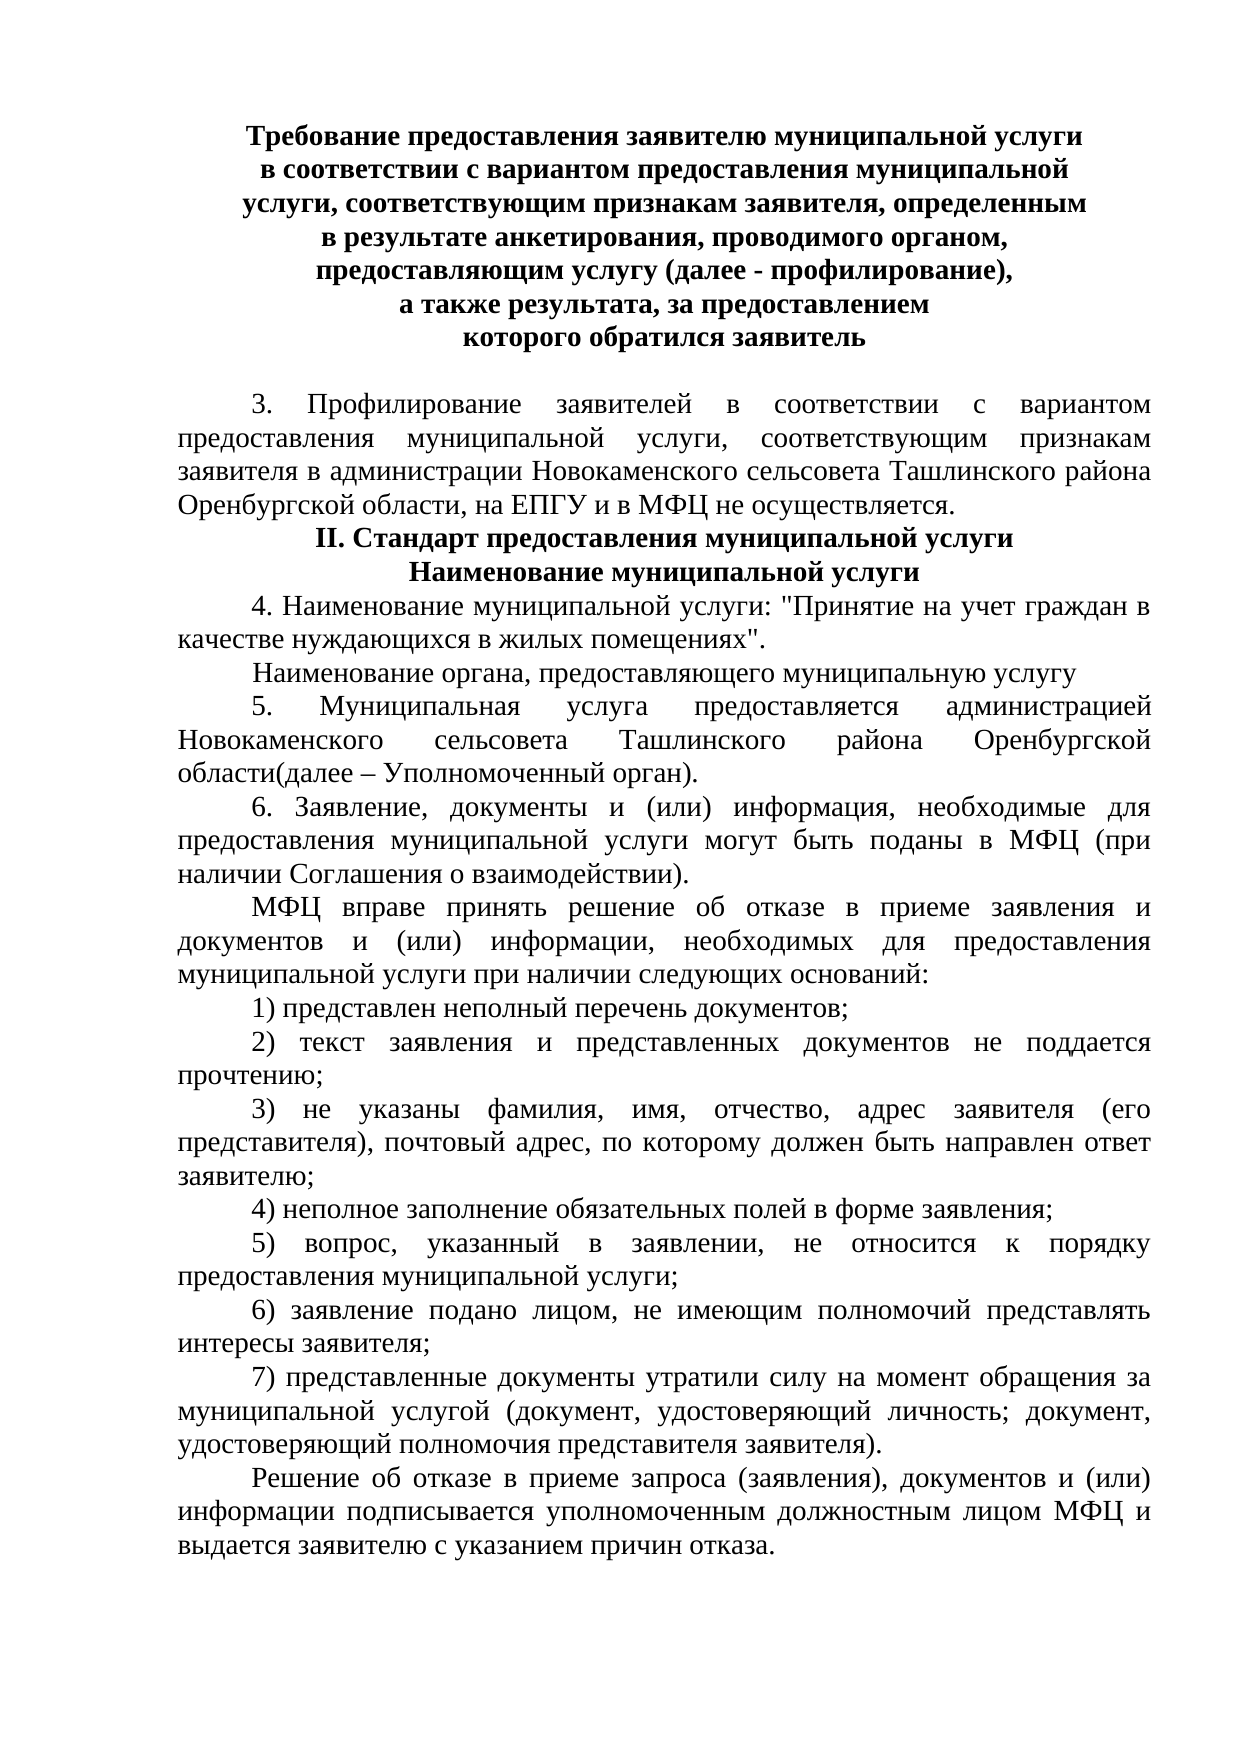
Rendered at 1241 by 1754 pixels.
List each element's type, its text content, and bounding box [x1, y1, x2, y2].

text Требование предоставления заявителю муниципальной услуги [177, 118, 1152, 152]
text которого обратился заявитель [177, 319, 1152, 353]
text 4. Наименование муниципальной услуги: "Принятие на учет граждан в качестве нуждающихся в жилых помещениях". [177, 588, 1152, 655]
text 2) текст заявления и представленных документов не поддается прочтению; [177, 1024, 1152, 1091]
text в результате анкетирования, проводимого органом, [177, 219, 1152, 252]
text предоставляющим услугу (далее - профилирование), [177, 252, 1152, 286]
text в соответствии с вариантом предоставления муниципальной [177, 152, 1152, 185]
text 3) не указаны фамилия, имя, отчество, адрес заявителя (его представителя), почтовый адрес, по которому должен быть направлен ответ заявителю; [177, 1091, 1152, 1191]
text МФЦ вправе принять решение об отказе в приеме заявления и документов и (или) информации, необходимых для предоставления муниципальной услуги при наличии следующих оснований: [177, 889, 1152, 990]
text а также результата, за предоставлением [177, 286, 1152, 319]
text 5. Муниципальная услуга предоставляется администрацией Новокаменского сельсовета Ташлинского района Оренбургской области(далее – Уполномоченный орган). [177, 688, 1152, 789]
text Наименование органа, предоставляющего муниципальную услугу [177, 655, 1152, 688]
text 6. Заявление, документы и (или) информация, необходимые для предоставления муниципальной услуги могут быть поданы в МФЦ (при наличии Соглашения о взаимодействии). [177, 789, 1152, 889]
text 3. Профилирование заявителей в соответствии с вариантом предоставления муниципальной услуги, соответствующим признакам заявителя в администрации Новокаменского сельсовета Ташлинского района Оренбургской области, на ЕПГУ и в МФЦ не осуществляется. [177, 386, 1152, 521]
text II. Стандарт предоставления муниципальной услуги [177, 521, 1152, 554]
text 5) вопрос, указанный в заявлении, не относится к порядку предоставления муниципальной услуги; [177, 1225, 1152, 1292]
text 1) представлен неполный перечень документов; [177, 990, 1152, 1024]
text 6) заявление подано лицом, не имеющим полномочий представлять интересы заявителя; [177, 1292, 1152, 1359]
text Наименование муниципальной услуги [177, 554, 1152, 588]
text услуги, соответствующим признакам заявителя, определенным [177, 185, 1152, 219]
text Решение об отказе в приеме запроса (заявления), документов и (или) информации подписывается уполномоченным должностным лицом МФЦ и выдается заявителю с указанием причин отказа. [177, 1460, 1152, 1560]
text 4) неполное заполнение обязательных полей в форме заявления; [177, 1191, 1152, 1225]
text 7) представленные документы утратили силу на момент обращения за муниципальной услугой (документ, удостоверяющий личность; документ, удостоверяющий полномочия представителя заявителя). [177, 1359, 1152, 1460]
